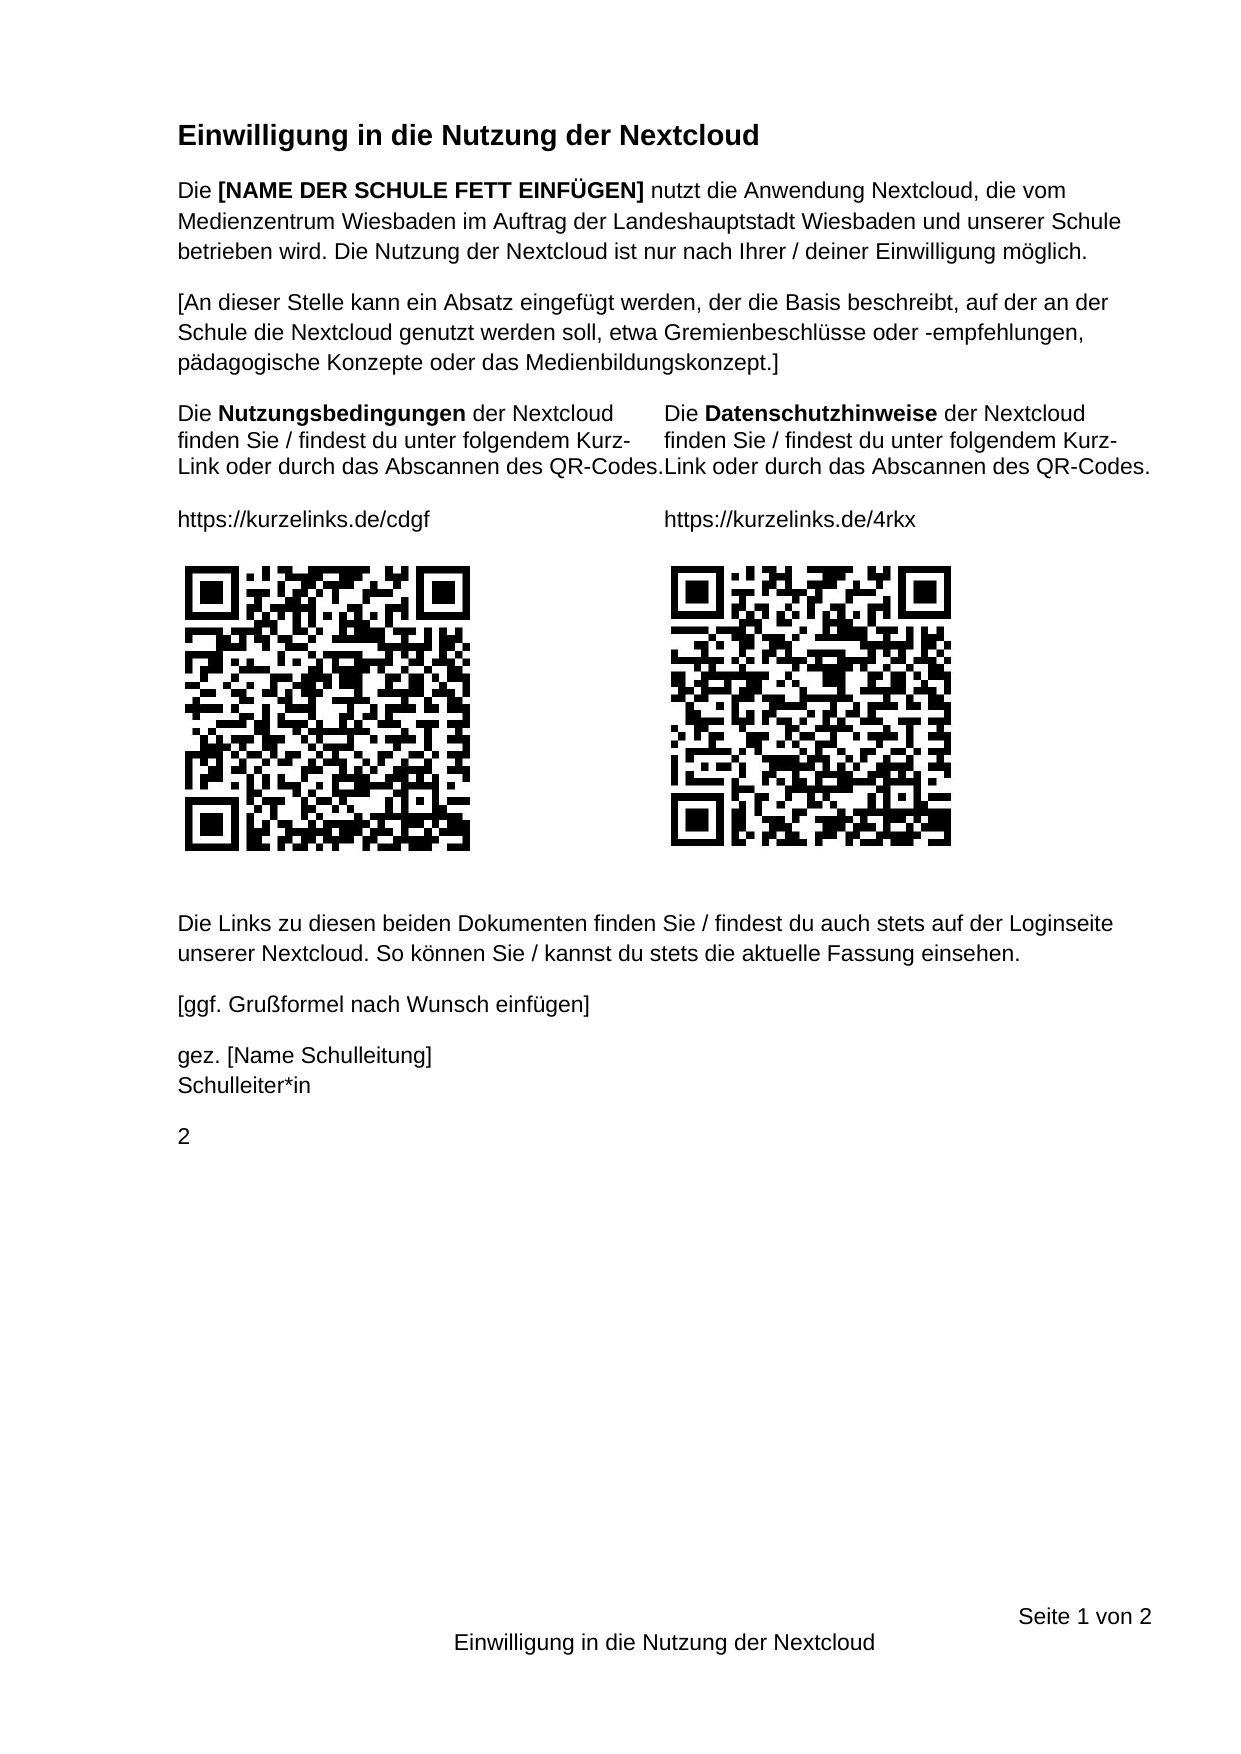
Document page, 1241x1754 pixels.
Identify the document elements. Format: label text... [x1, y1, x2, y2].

text Die Links zu diesen beiden Dokumenten finden Sie / findest du auch stets auf der Loginseite unserer Nextcloud. So können Sie / kannst du stets die aktuelle Fassung einsehen. [177, 909, 1152, 966]
table_header Die Datenschutzhinweise der Nextcloud finden Sie / findest du unter folgendem Kurz-Link oder durch das Abscannen des QR-Codes. https://kurzelinks.de/4rkx [664, 400, 1151, 858]
text Die [NAME DER SCHULE FETT EINFÜGEN] nutzt die Anwendung Nextcloud, die vom Medienzentrum Wiesbaden im Auftrag der Landeshauptstadt Wiesbaden und unserer Schule betrieben wird. Die Nutzung der Nextcloud ist nur nach Ihrer / deiner Einwilligung möglich. [177, 177, 1152, 264]
table_header Die Nutzungsbedingungen der Nextcloud finden Sie / findest du unter folgendem Kurz-Link oder durch das Abscannen des QR-Codes. https://kurzelinks.de/cdgf [177, 400, 664, 858]
text [ggf. Grußformel nach Wunsch einfügen] [177, 991, 1152, 1017]
picture [663, 558, 959, 854]
text [An dieser Stelle kann ein Absatz eingefügt werden, der die Basis beschreibt, auf der an der Schule die Nextcloud genutzt werden soll, etwa Gremienbeschlüsse oder -empfehlungen, pädagogische Konzepte oder das Medienbildungskonzept.] [177, 289, 1152, 376]
text gez. [Name Schulleitung] Schulleiter*in [177, 1042, 1152, 1098]
picture [177, 558, 478, 859]
text Einwilligung in die Nutzung der Nextcloud [177, 118, 1152, 152]
